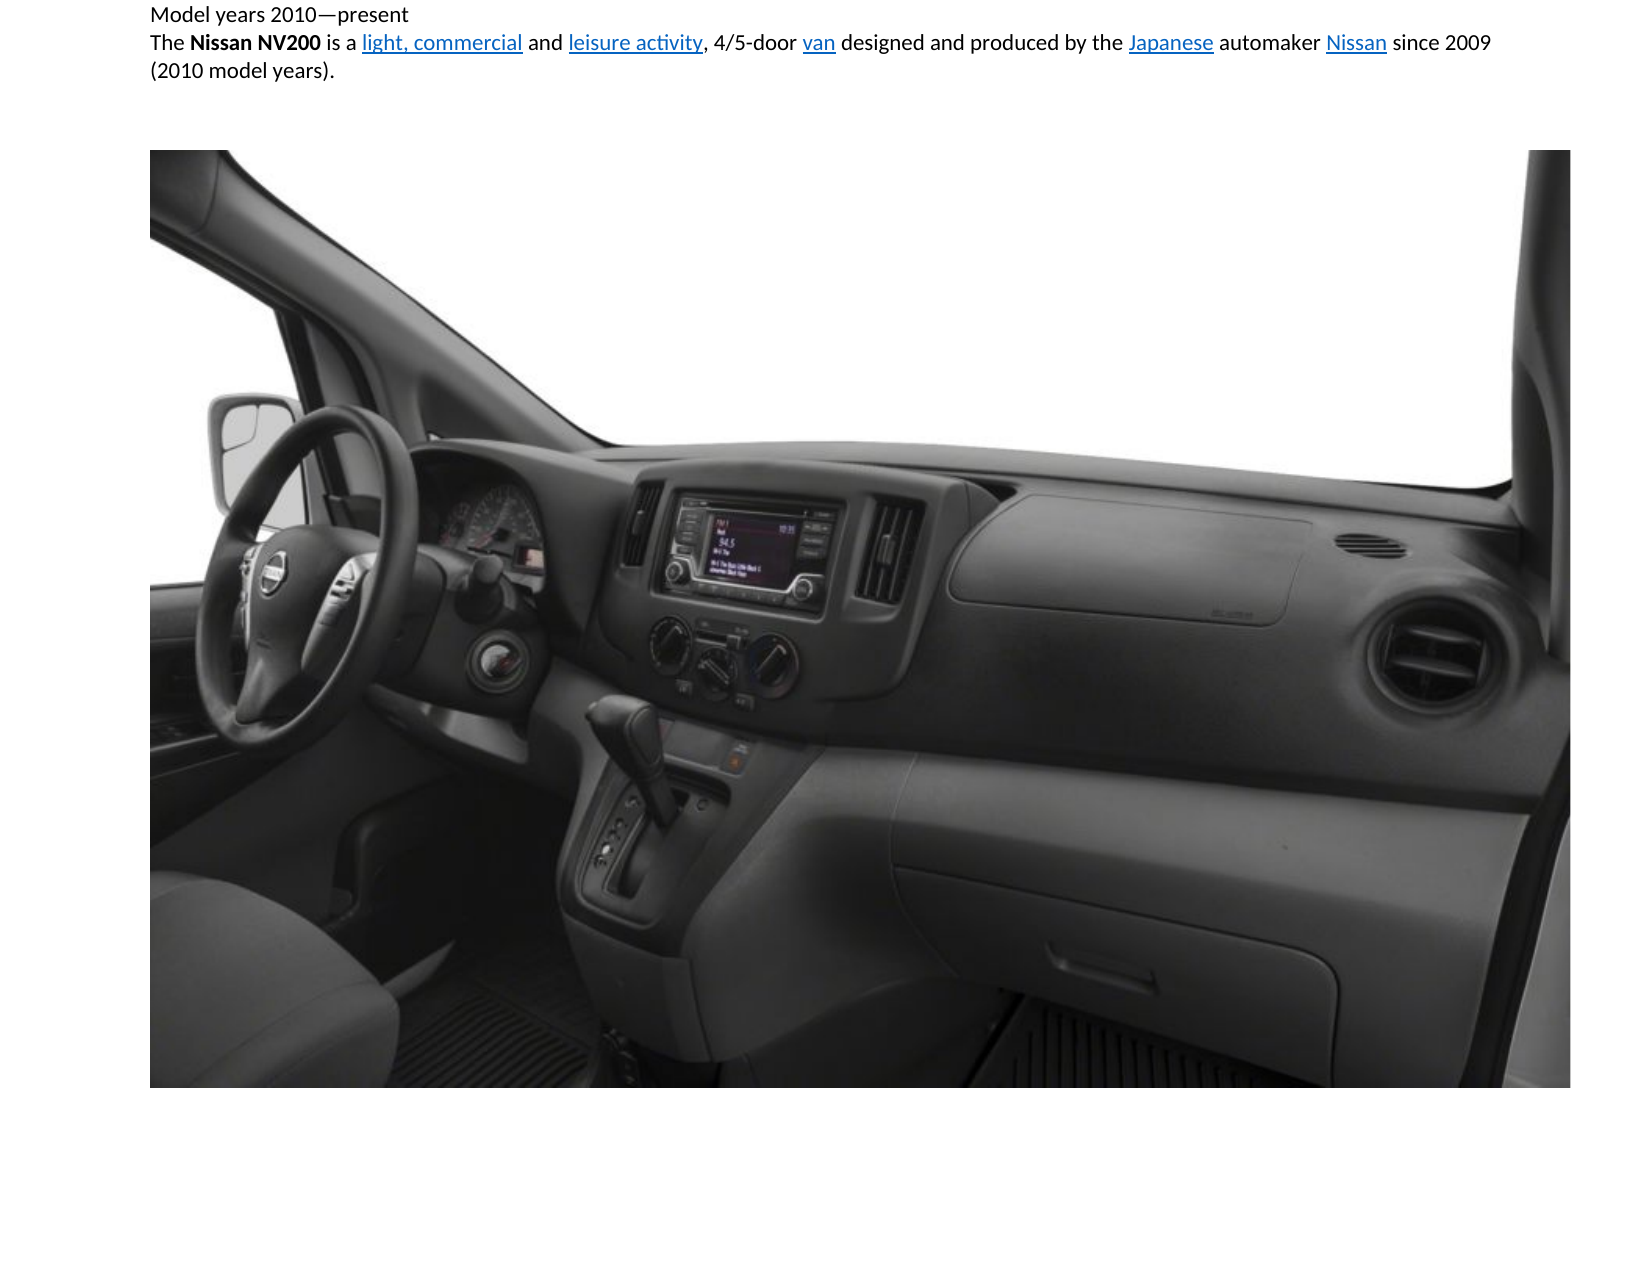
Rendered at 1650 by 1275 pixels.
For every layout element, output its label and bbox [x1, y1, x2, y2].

picture [150, 150, 1571, 1088]
